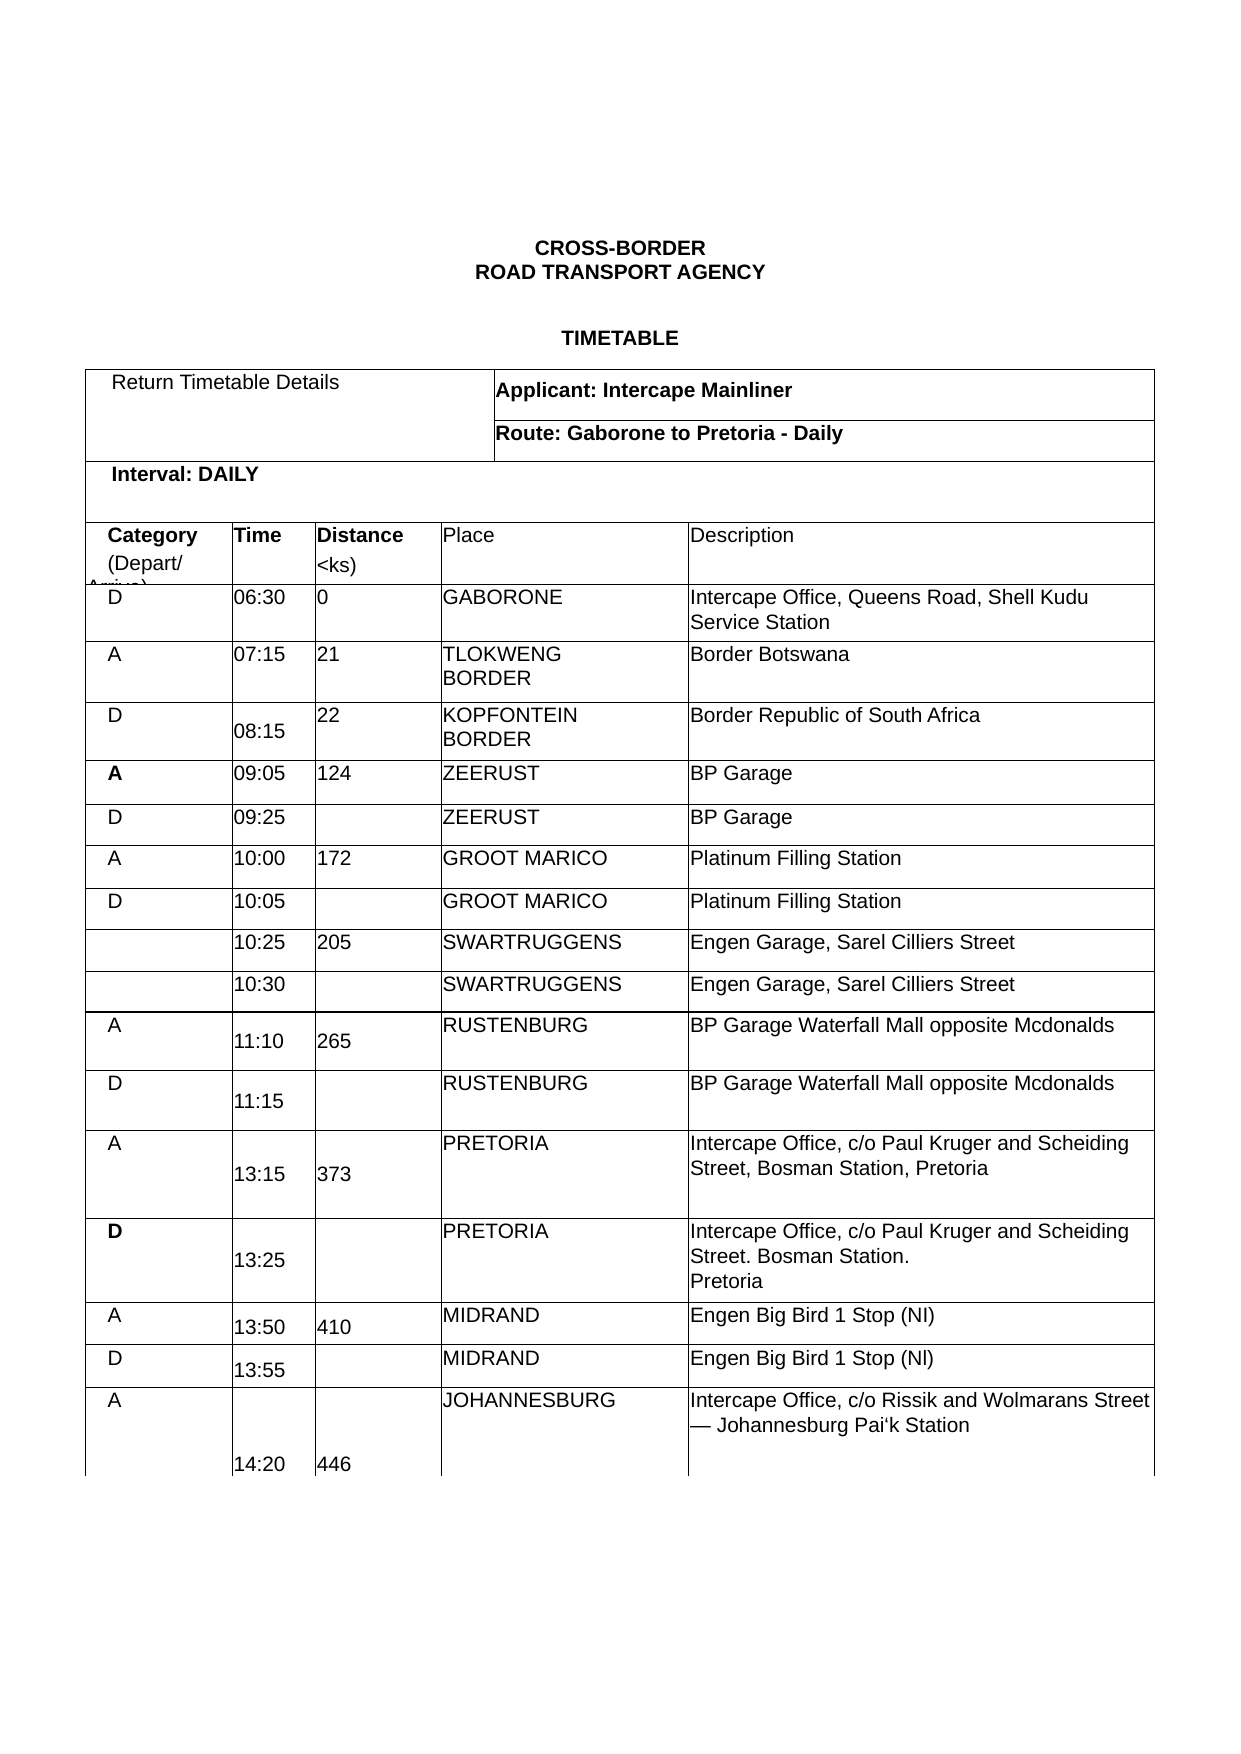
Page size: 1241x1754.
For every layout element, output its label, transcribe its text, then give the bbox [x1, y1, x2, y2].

table_cell Engen Big Bird 1 Stop (NI) [689, 1303, 1154, 1344]
table_cell Engen Garage, Sarel Cilliers Street [689, 930, 1154, 971]
table_cell Intercape Office, c/o Paul Kruger and Scheiding Street, Bosman Station, Pretoria [689, 1131, 1154, 1218]
table_cell Time [233, 523, 315, 584]
table_cell Intercape Office, c/o Rissik and Wolmarans Street — Johannesburg Pai‘k Station [689, 1388, 1154, 1476]
table_cell A [86, 761, 232, 804]
table_cell 06:30 [233, 585, 315, 641]
table_cell Distance <ks) [316, 523, 441, 584]
text ROAD TRANSPORT AGENCY [94, 260, 1146, 284]
table_cell A [86, 1131, 232, 1218]
table_cell D [86, 889, 232, 929]
table_cell Border Republic of South Africa [689, 703, 1154, 760]
table_cell 373 [316, 1131, 441, 1218]
table_cell GROOT MARICO [442, 889, 688, 929]
table_cell [316, 889, 441, 929]
table_cell 446 [316, 1388, 441, 1476]
table_cell PRETORIA [442, 1219, 688, 1302]
table_cell 172 [316, 846, 441, 888]
table_cell MIDRAND [442, 1345, 688, 1387]
table_cell [316, 1071, 441, 1130]
table_cell Description [689, 523, 1154, 584]
table_cell D [86, 585, 232, 641]
table_cell BP Garage Waterfall Mall opposite Mcdonalds [689, 1071, 1154, 1130]
table_cell KOPFONTEIN BORDER [442, 703, 688, 760]
table_cell SWARTRUGGENS [442, 972, 688, 1011]
table_cell Platinum Filling Station [689, 846, 1154, 888]
table_cell Engen Big Bird 1 Stop (Nl) [689, 1345, 1154, 1387]
table_cell MIDRAND [442, 1303, 688, 1344]
table_cell BP Garage Waterfall Mall opposite Mcdonalds [689, 1013, 1154, 1070]
table_cell Border Botswana [689, 642, 1154, 702]
table_cell BP Garage [689, 805, 1154, 845]
table_cell 0 [316, 585, 441, 641]
table_cell 09:05 [233, 761, 315, 804]
table_cell 22 [316, 703, 441, 760]
table_cell [86, 930, 232, 971]
table_cell Engen Garage, Sarel Cilliers Street [689, 972, 1154, 1011]
table_cell 14:20 [233, 1388, 315, 1476]
table_cell A [86, 1013, 232, 1070]
table_cell ZEERUST [442, 761, 688, 804]
table_cell 11:10 [233, 1013, 315, 1070]
table_cell 13:25 [233, 1219, 315, 1302]
table_cell Intercape Office, c/o Paul Kruger and Scheiding Street. Bosman Station. Pretoria [689, 1219, 1154, 1302]
table_cell SWARTRUGGENS [442, 930, 688, 971]
table_cell [316, 805, 441, 845]
table_cell 21 [316, 642, 441, 702]
table_cell [316, 1219, 441, 1302]
table_cell [316, 972, 441, 1011]
table_cell A [86, 642, 232, 702]
table_cell 08:15 [233, 703, 315, 760]
table_cell 07:15 [233, 642, 315, 702]
table_cell [316, 1345, 441, 1387]
table_cell D [86, 805, 232, 845]
table_cell 124 [316, 761, 441, 804]
table_cell RUSTENBURG [442, 1071, 688, 1130]
table_cell 10:00 [233, 846, 315, 888]
table_cell Category (Depart/Arrive) [86, 523, 232, 584]
subtitle TIMETABLE [94, 326, 1146, 350]
table_cell Platinum Filling Station [689, 889, 1154, 929]
table_cell PRETORIA [442, 1131, 688, 1218]
table_cell 13:50 [233, 1303, 315, 1344]
table_cell 205 [316, 930, 441, 971]
table_cell 09:25 [233, 805, 315, 845]
table_cell 10:05 [233, 889, 315, 929]
table_header Applicant: Intercape Mainliner [495, 370, 1154, 419]
table_cell 13:15 [233, 1131, 315, 1218]
table_cell D [86, 1345, 232, 1387]
table_cell D [86, 1071, 232, 1130]
table_header Return Timetable Details [86, 370, 494, 461]
table_cell 265 [316, 1013, 441, 1070]
table_cell TLOKWENG BORDER [442, 642, 688, 702]
table_cell Place [442, 523, 688, 584]
table_cell Route: Gaborone to Pretoria - Daily [495, 421, 1154, 461]
table_cell A [86, 1303, 232, 1344]
table_cell A [86, 1388, 232, 1476]
table_cell GABORONE [442, 585, 688, 641]
table_cell [86, 972, 232, 1011]
table_cell 10:30 [233, 972, 315, 1011]
table_cell Interval: DAILY [86, 462, 1154, 522]
table_cell A [86, 846, 232, 888]
table_cell BP Garage [689, 761, 1154, 804]
table_cell D [86, 1219, 232, 1302]
table_cell Intercape Office, Queens Road, Shell Kudu Service Station [689, 585, 1154, 641]
table_cell GROOT MARICO [442, 846, 688, 888]
table_cell 13:55 [233, 1345, 315, 1387]
table_cell RUSTENBURG [442, 1013, 688, 1070]
table_cell 10:25 [233, 930, 315, 971]
subtitle CROSS-BORDER [94, 236, 1146, 260]
table_cell 410 [316, 1303, 441, 1344]
table_cell 11:15 [233, 1071, 315, 1130]
table_cell JOHANNESBURG [442, 1388, 688, 1476]
table_cell ZEERUST [442, 805, 688, 845]
table_cell D [86, 703, 232, 760]
